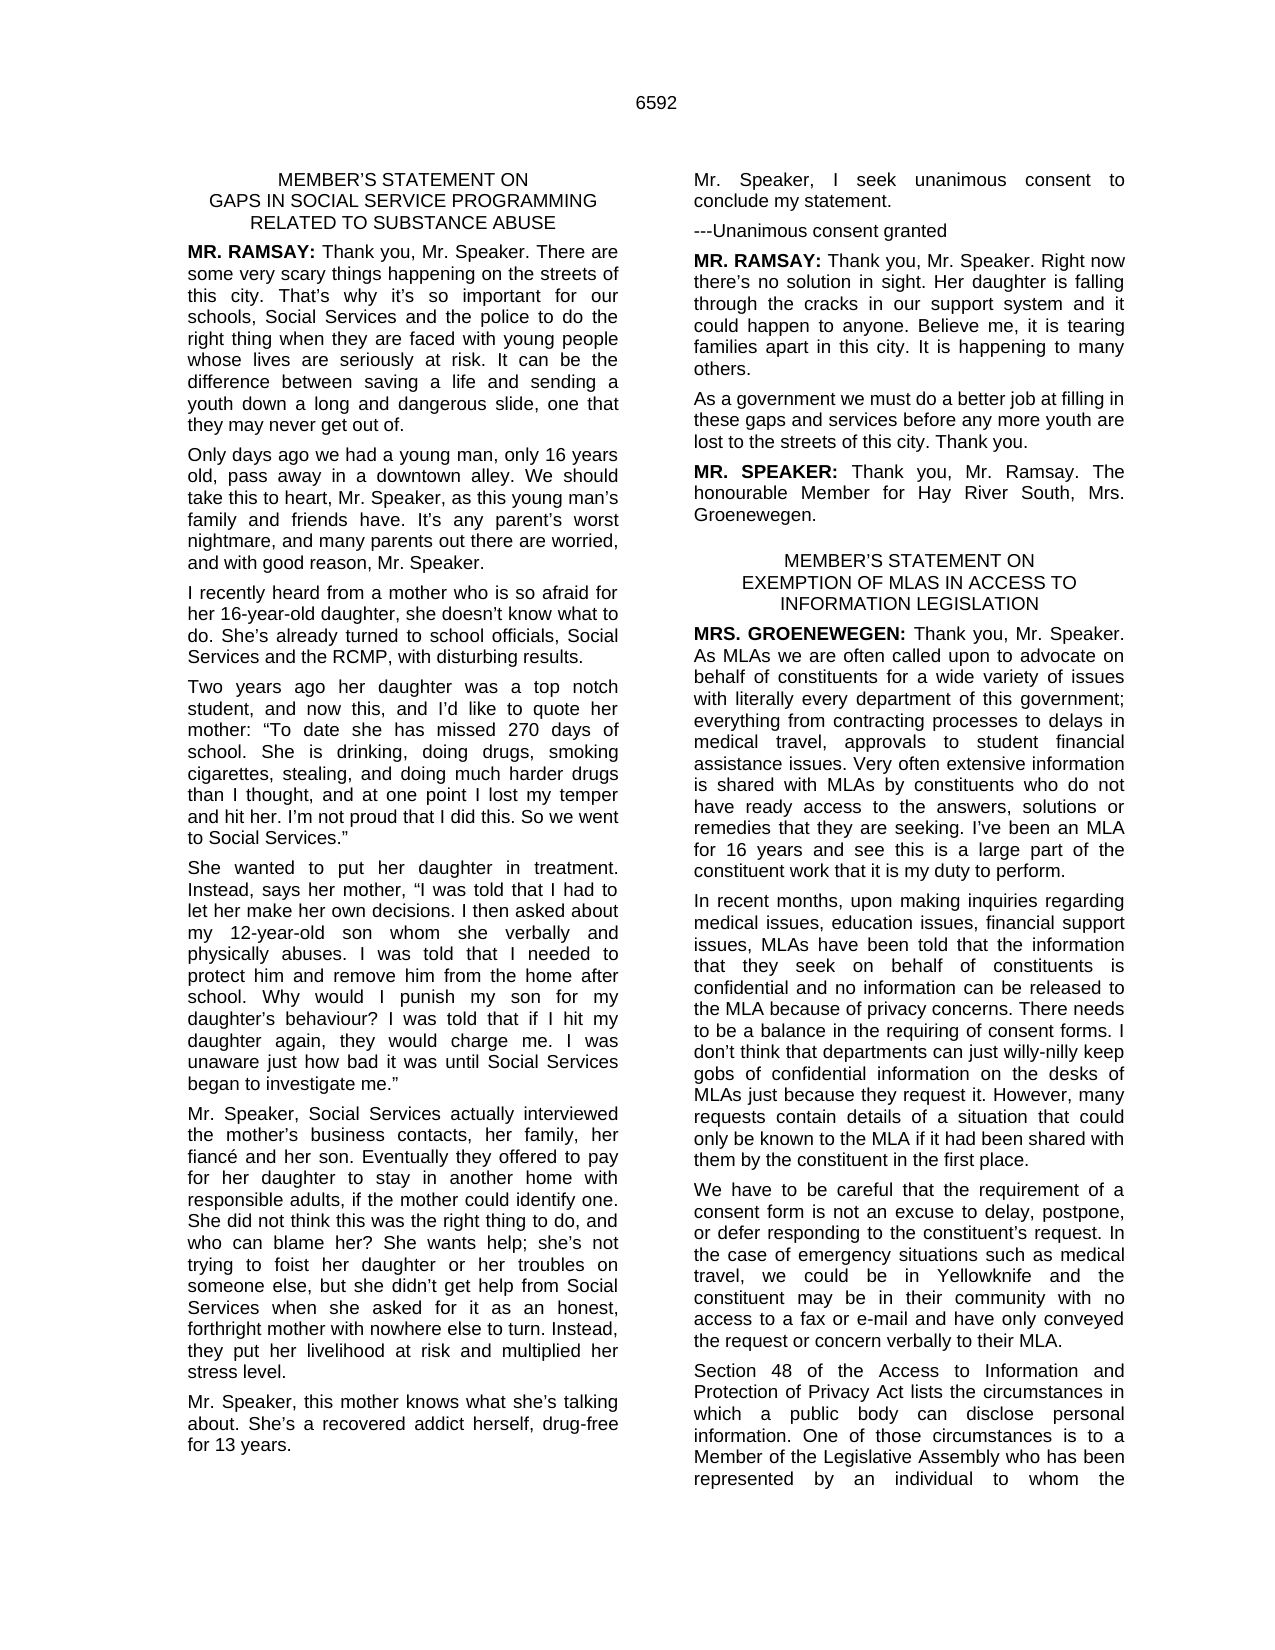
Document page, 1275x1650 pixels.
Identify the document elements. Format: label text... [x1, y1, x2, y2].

text Mr. Speaker, I seek unanimous consent to conclude my statement. [694, 168, 1125, 211]
text Two years ago her daughter was a top notch student, and now this, and I’d like to quote her mother: “To date she has missed 270 days of school. She is drinking, doing drugs, smoking cigarettes, stealing, and doing much harder drugs than I thought, and at one point I lost my temper and hit her. I’m not proud that I did this. So we went to Social Services.” [187, 676, 619, 848]
text MRS. GROENEWEGEN: Thank you, Mr. Speaker. As MLAs we are often called upon to advocate on behalf of constituents for a wide variety of issues with literally every department of this government; everything from contracting processes to delays in medical travel, approvals to student financial assistance issues. Very often extensive information is shared with MLAs by constituents who do not have ready access to the answers, solutions or remedies that they are seeking. I’ve been an MLA for 16 years and see this is a large part of the constituent work that it is my duty to perform. [694, 623, 1125, 882]
text Mr. Speaker, this mother knows what she’s talking about. She’s a recovered addict herself, drug-free for 13 years. [187, 1391, 619, 1456]
text We have to be careful that the requirement of a consent form is not an excuse to delay, postpone, or defer responding to the constituent’s request. In the case of emergency situations such as medical travel, we could be in Yellowknife and the constituent may be in their community with no access to a fax or e-mail and have only conveyed the request or concern verbally to their MLA. [694, 1179, 1125, 1351]
text ---Unanimous consent granted [694, 220, 1125, 241]
subtitle MEMBER’S STATEMENT ON GAPS IN SOCIAL SERVICE PROGRAMMING RELATED TO SUBSTANCE ABUSE [187, 168, 619, 233]
text MR. RAMSAY: Thank you, Mr. Speaker. There are some very scary things happening on the streets of this city. That’s why it’s so important for our schools, Social Services and the police to do the right thing when they are faced with young people whose lives are seriously at risk. It can be the difference between saving a life and sending a youth down a long and dangerous slide, one that they may never get out of. [187, 241, 619, 435]
text Mr. Speaker, Social Services actually interviewed the mother’s business contacts, her family, her fiancé and her son. Eventually they offered to pay for her daughter to stay in another home with responsible adults, if the mother could identify one. She did not think this was the right thing to do, and who can blame her? She wants help; she’s not trying to foist her daughter or her troubles on someone else, but she didn’t get help from Social Services when she asked for it as an honest, forthright mother with nowhere else to turn. Instead, they put her livelihood at risk and multiplied her stress level. [187, 1102, 619, 1383]
text MR. RAMSAY: Thank you, Mr. Speaker. Right now there’s no solution in sight. Her daughter is falling through the cracks in our support system and it could happen to anyone. Believe me, it is tearing families apart in this city. It is happening to many others. [694, 250, 1125, 379]
subtitle MEMBER’S STATEMENT ON EXEMPTION OF MLAS IN ACCESS TO INFORMATION LEGISLATION [694, 550, 1125, 615]
text Only days ago we had a young man, only 16 years old, pass away in a downtown alley. We should take this to heart, Mr. Speaker, as this young man’s family and friends have. It’s any parent’s worst nightmare, and many parents out there are worried, and with good reason, Mr. Speaker. [187, 444, 619, 573]
text She wanted to put her daughter in treatment. Instead, says her mother, “I was told that I had to let her make her own decisions. I then asked about my 12-year-old son whom she verbally and physically abuses. I was told that I needed to protect him and remove him from the home after school. Why would I punish my son for my daughter’s behaviour? I was told that if I hit my daughter again, they would charge me. I was unaware just how bad it was until Social Services began to investigate me.” [187, 857, 619, 1094]
text I recently heard from a mother who is so afraid for her 16-year-old daughter, she doesn’t know what to do. She’s already turned to school officials, Social Services and the RCMP, with disturbing results. [187, 581, 619, 668]
text MR. SPEAKER: Thank you, Mr. Ramsay. The honourable Member for Hay River South, Mrs. Groenewegen. [694, 460, 1125, 525]
text As a government we must do a better job at filling in these gaps and services before any more youth are lost to the streets of this city. Thank you. [694, 387, 1125, 452]
text In recent months, upon making inquiries regarding medical issues, education issues, financial support issues, MLAs have been told that the information that they seek on behalf of constituents is confidential and no information can be released to the MLA because of privacy concerns. There needs to be a balance in the requiring of consent forms. I don’t think that departments can just willy-nilly keep gobs of confidential information on the desks of MLAs just because they request it. However, many requests contain details of a situation that could only be known to the MLA if it had been shared with them by the constituent in the first place. [694, 890, 1125, 1171]
